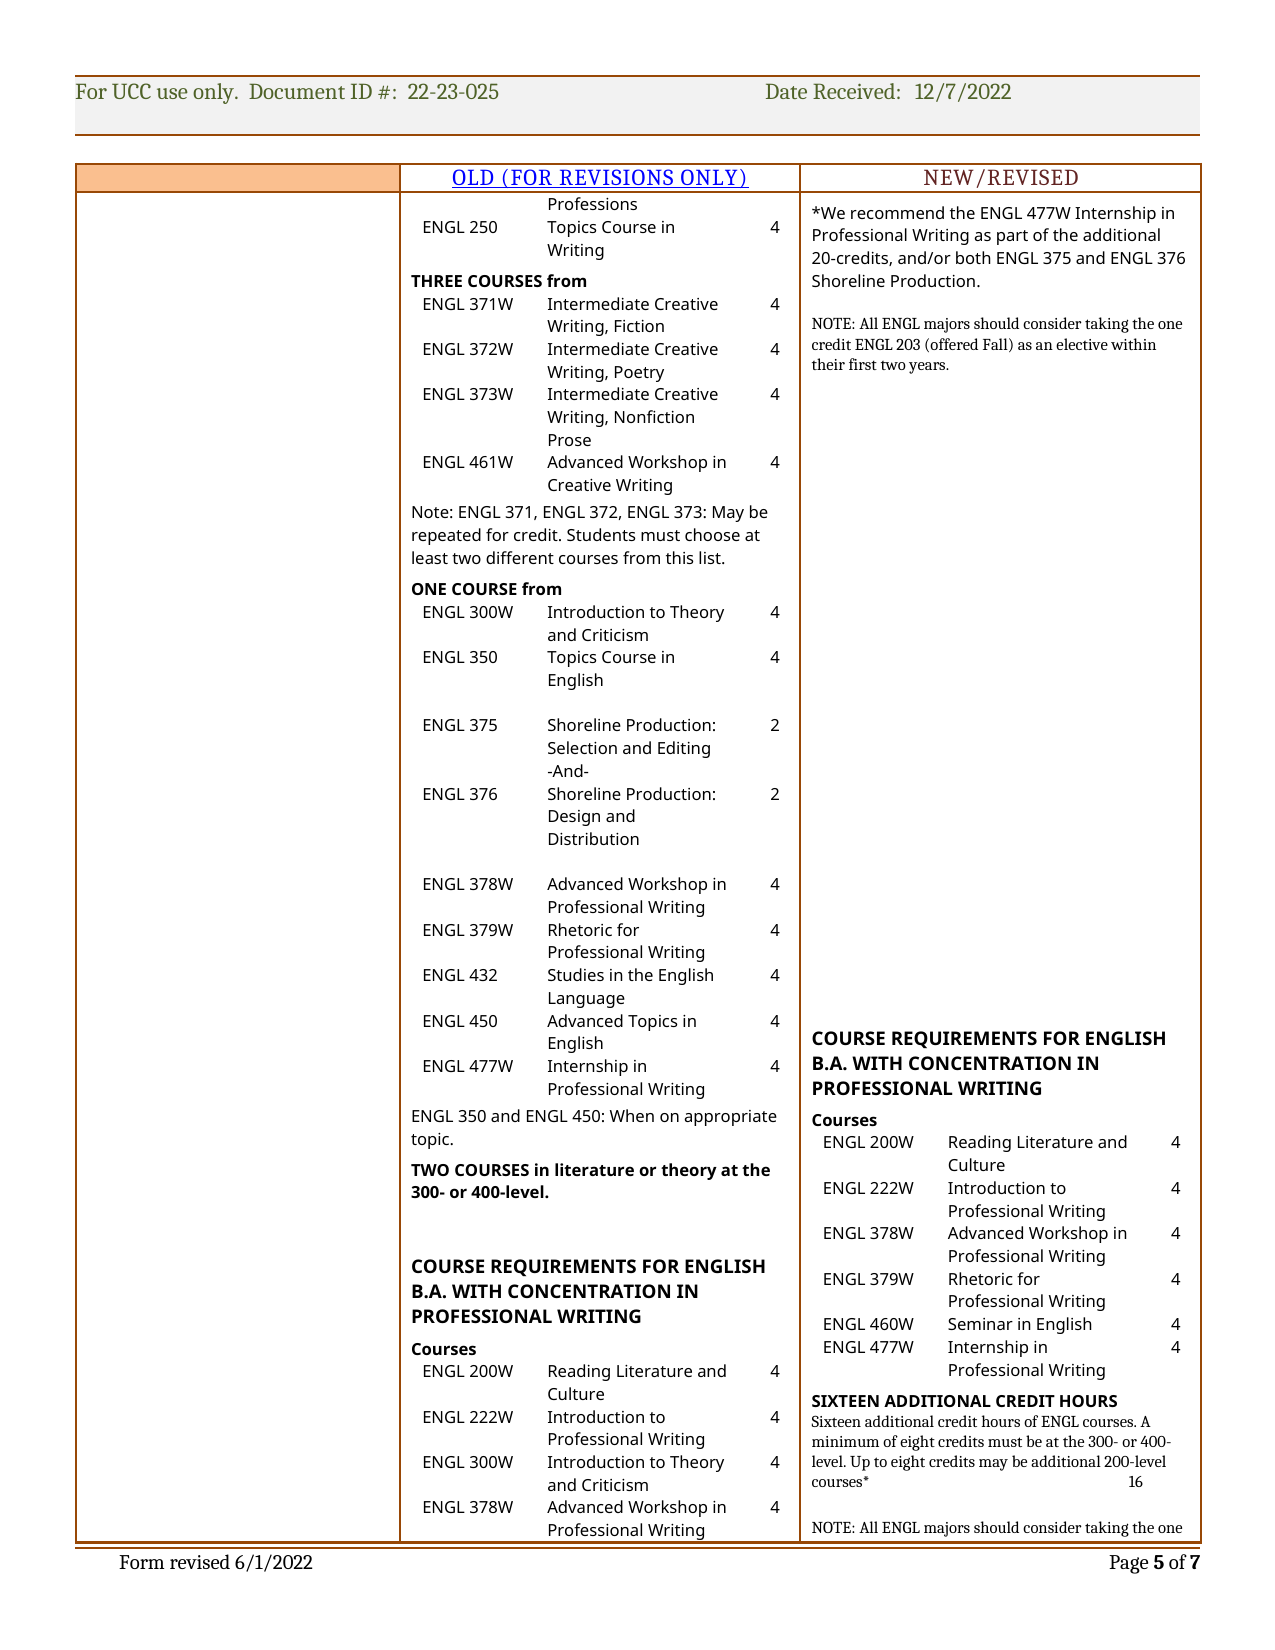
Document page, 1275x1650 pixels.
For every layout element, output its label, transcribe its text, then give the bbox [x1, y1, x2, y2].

table_header Old (for revisions only) [401, 165, 799, 191]
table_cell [801, 193, 1200, 1541]
table_header [77, 165, 399, 191]
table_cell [401, 193, 799, 1541]
table_header New/revised [801, 165, 1200, 191]
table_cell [77, 193, 399, 1541]
